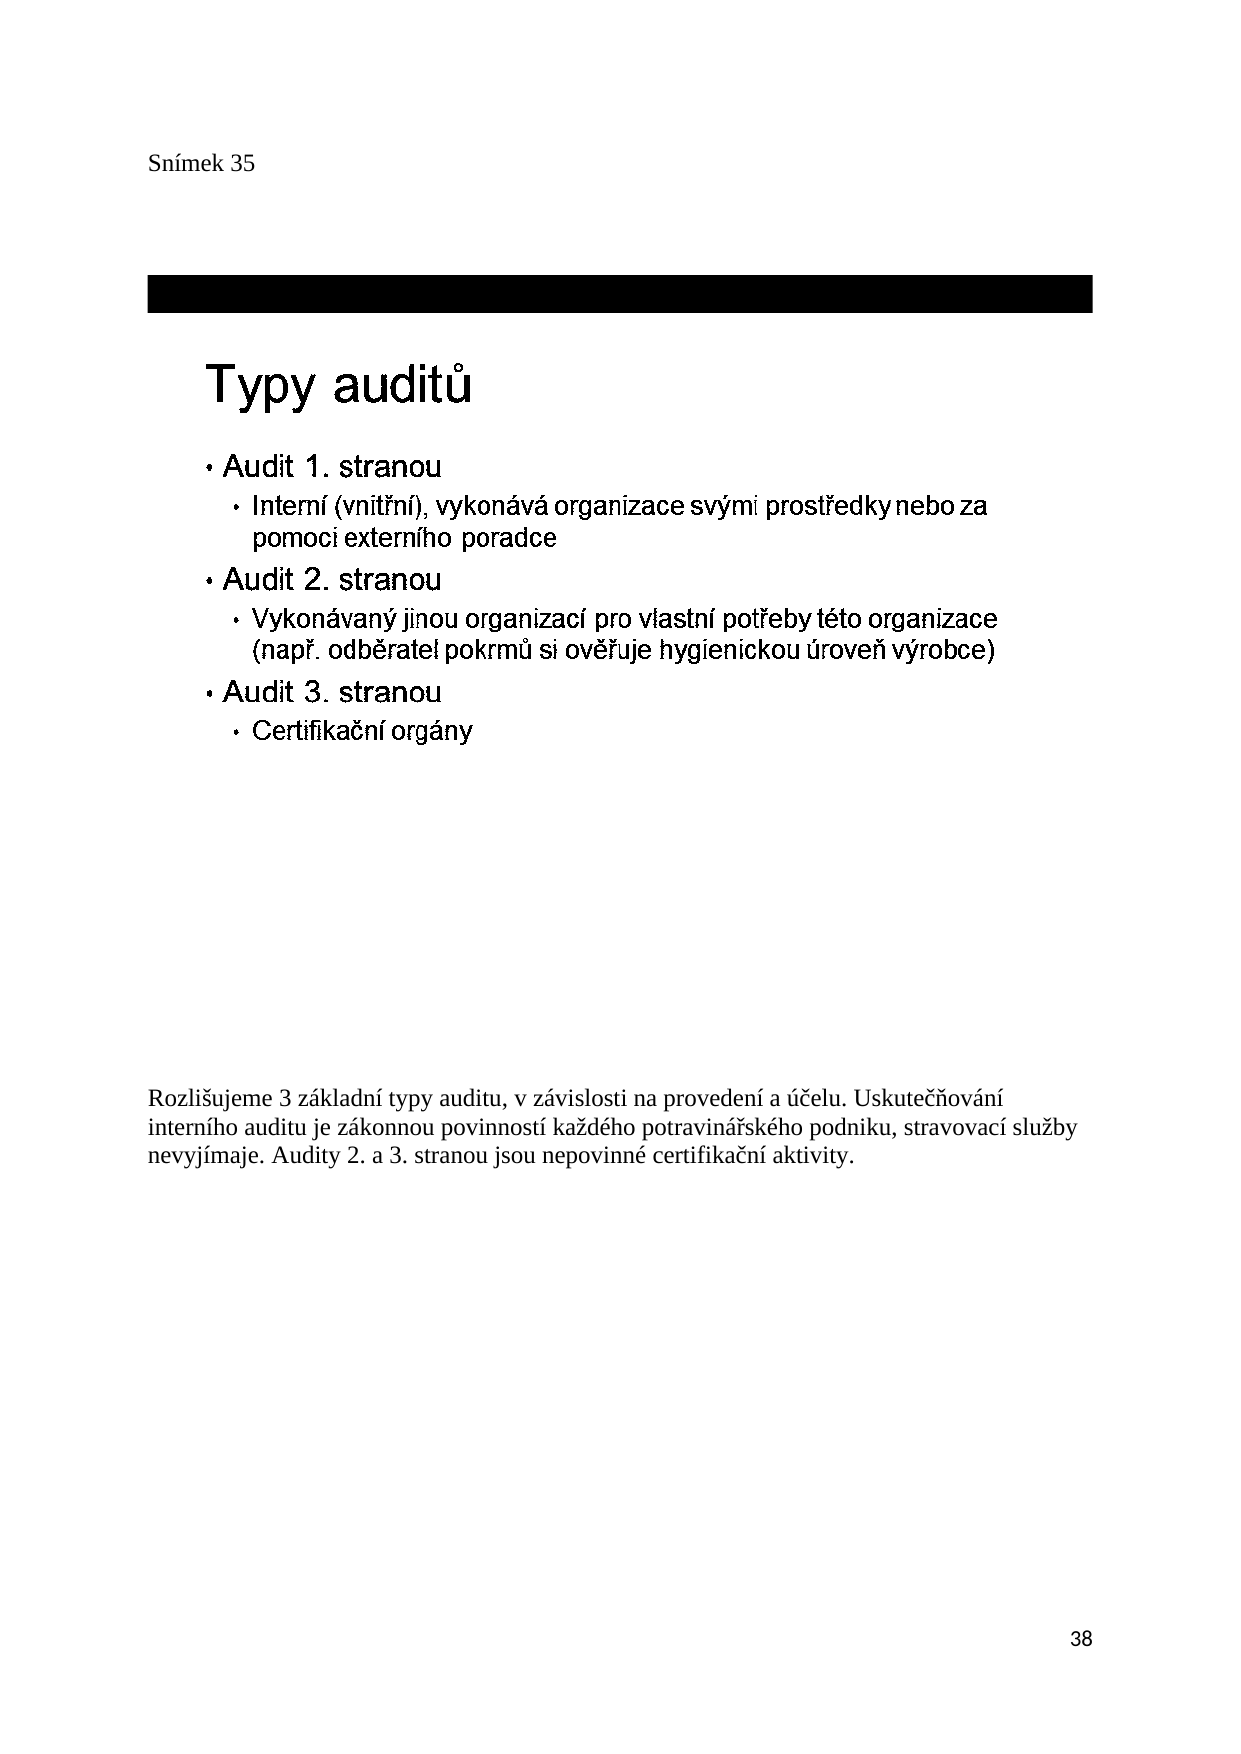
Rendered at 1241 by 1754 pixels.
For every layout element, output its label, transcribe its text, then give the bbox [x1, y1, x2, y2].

text Rozlišujeme 3 základní typy auditu, v závislosti na provedení a účelu. Uskutečňování interního auditu je zákonnou povinností každého potravinářského podniku, stravovací služby nevyjímaje. Audity 2. a 3. stranou jsou nepovinné certifikační aktivity. [148, 1083, 1093, 1169]
text Snímek 35 [148, 148, 1093, 176]
